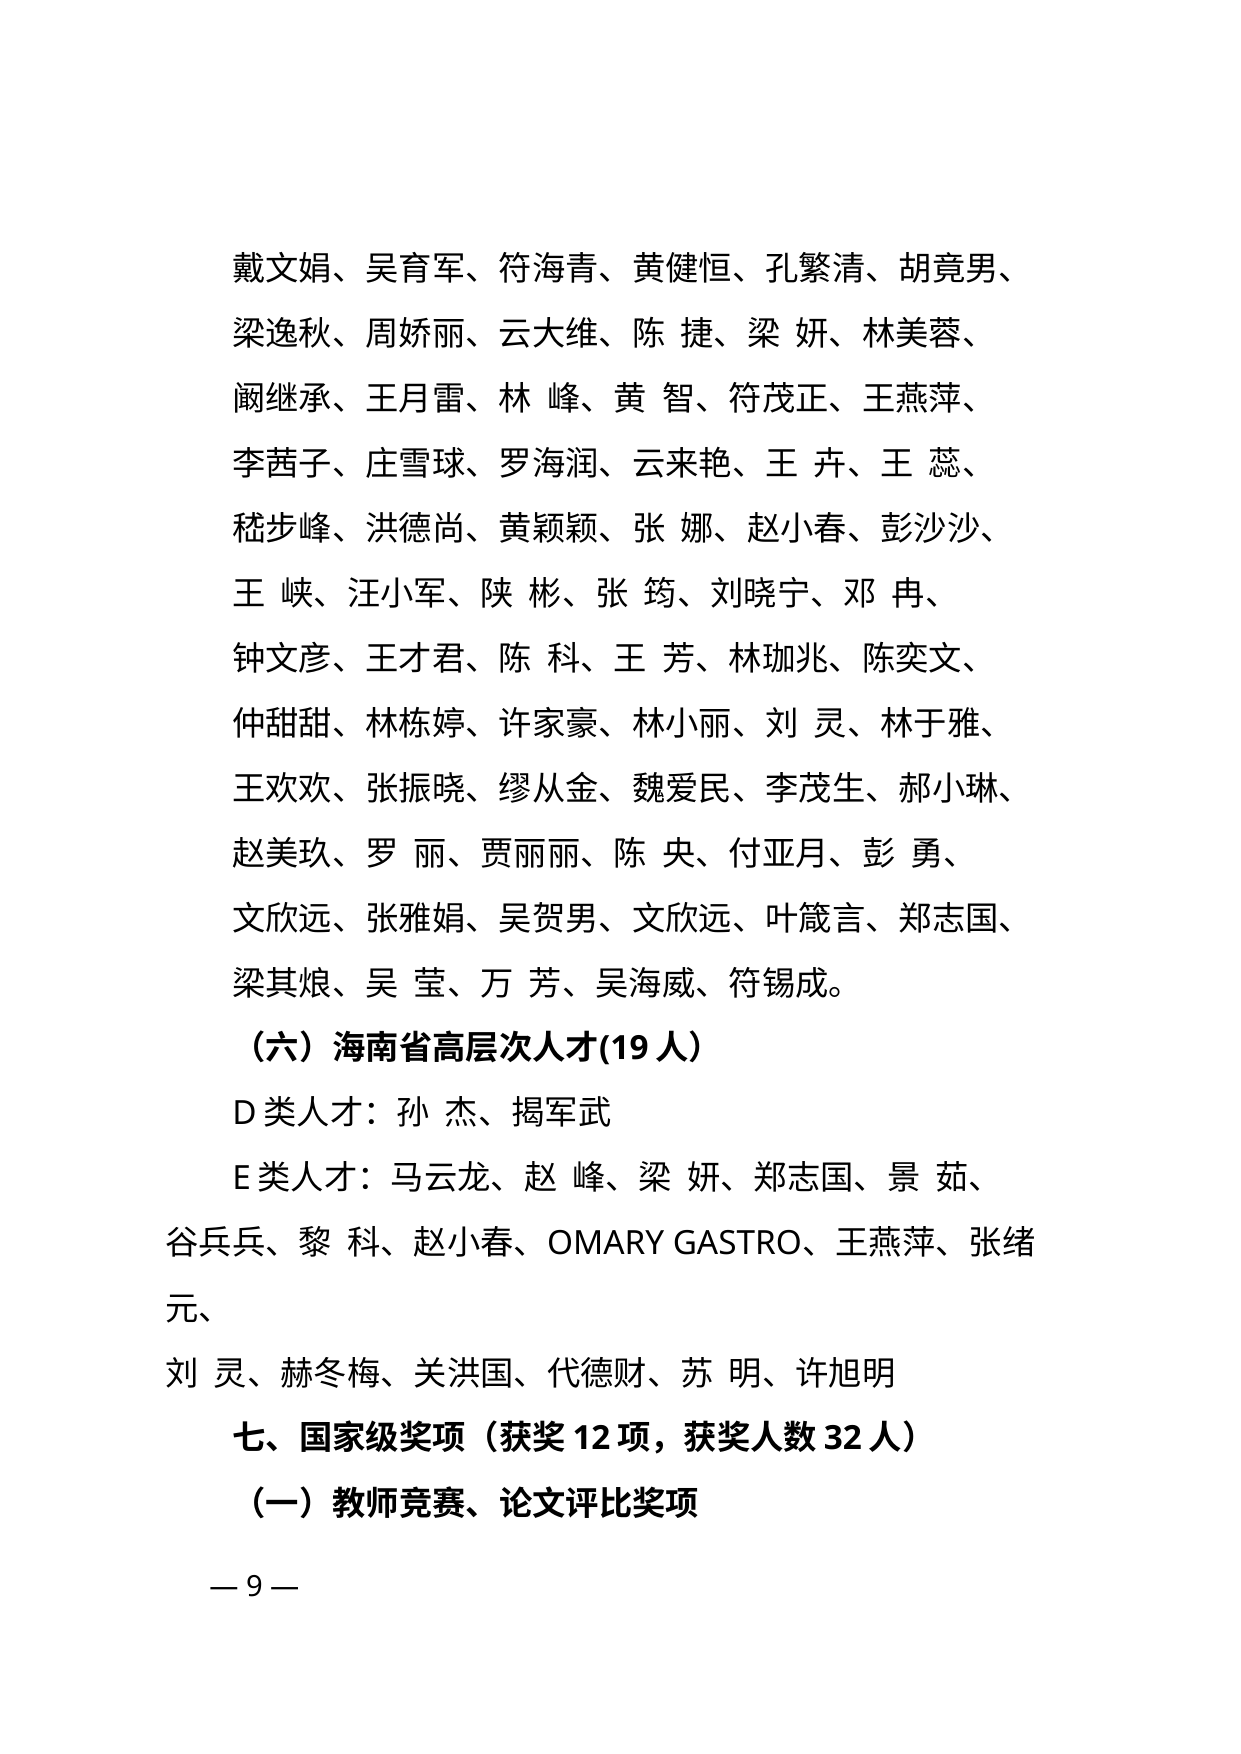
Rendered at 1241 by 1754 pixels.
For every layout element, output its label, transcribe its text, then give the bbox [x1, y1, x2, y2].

text 仲甜甜、林栋婷、许家豪、林小丽、刘 灵、林于雅、 [165, 688, 1087, 753]
text E类人才：马云龙、赵 峰、梁 妍、郑志国、景 茹、 [165, 1143, 1087, 1208]
text 阚继承、王月雷、林 峰、黄 智、符茂正、王燕萍、 [165, 363, 1087, 428]
text 刘 灵、赫冬梅、关洪国、代德财、苏 明、许旭明 [165, 1338, 1087, 1403]
text 梁逸秋、周娇丽、云大维、陈 捷、梁 妍、林美蓉、 [165, 298, 1087, 363]
text 戴文娟、吴育军、符海青、黄健恒、孔繁清、胡竟男、 [165, 233, 1087, 298]
text （一）教师竞赛、论文评比奖项 [165, 1468, 1087, 1533]
text D类人才：孙 杰、揭军武 [165, 1078, 1087, 1143]
text 李茜子、庄雪球、罗海润、云来艳、王 卉、王 蕊、 [165, 428, 1087, 493]
text 文欣远、张雅娟、吴贺男、文欣远、叶箴言、郑志国、 [165, 883, 1087, 948]
text 谷兵兵、黎 科、赵小春、OMARY GASTRO、王燕萍、张绪元、 [165, 1208, 1087, 1338]
text 钟文彦、王才君、陈 科、王 芳、林珈兆、陈奕文、 [165, 623, 1087, 688]
text 赵美玖、罗 丽、贾丽丽、陈 央、付亚月、彭 勇、 [165, 818, 1087, 883]
text 梁其烺、吴 莹、万 芳、吴海威、符锡成。 [165, 948, 1087, 1013]
text 七、国家级奖项（获奖12项，获奖人数32人） [165, 1403, 1087, 1468]
text 王 峡、汪小军、陕 彬、张 筠、刘晓宁、邓 冉、 [165, 558, 1087, 623]
text 嵇步峰、洪德尚、黄颖颖、张 娜、赵小春、彭沙沙、 [165, 493, 1087, 558]
text 王欢欢、张振晓、缪从金、魏爱民、李茂生、郝小琳、 [165, 753, 1087, 818]
list 海南省高层次人才(19人） [165, 1013, 1087, 1078]
